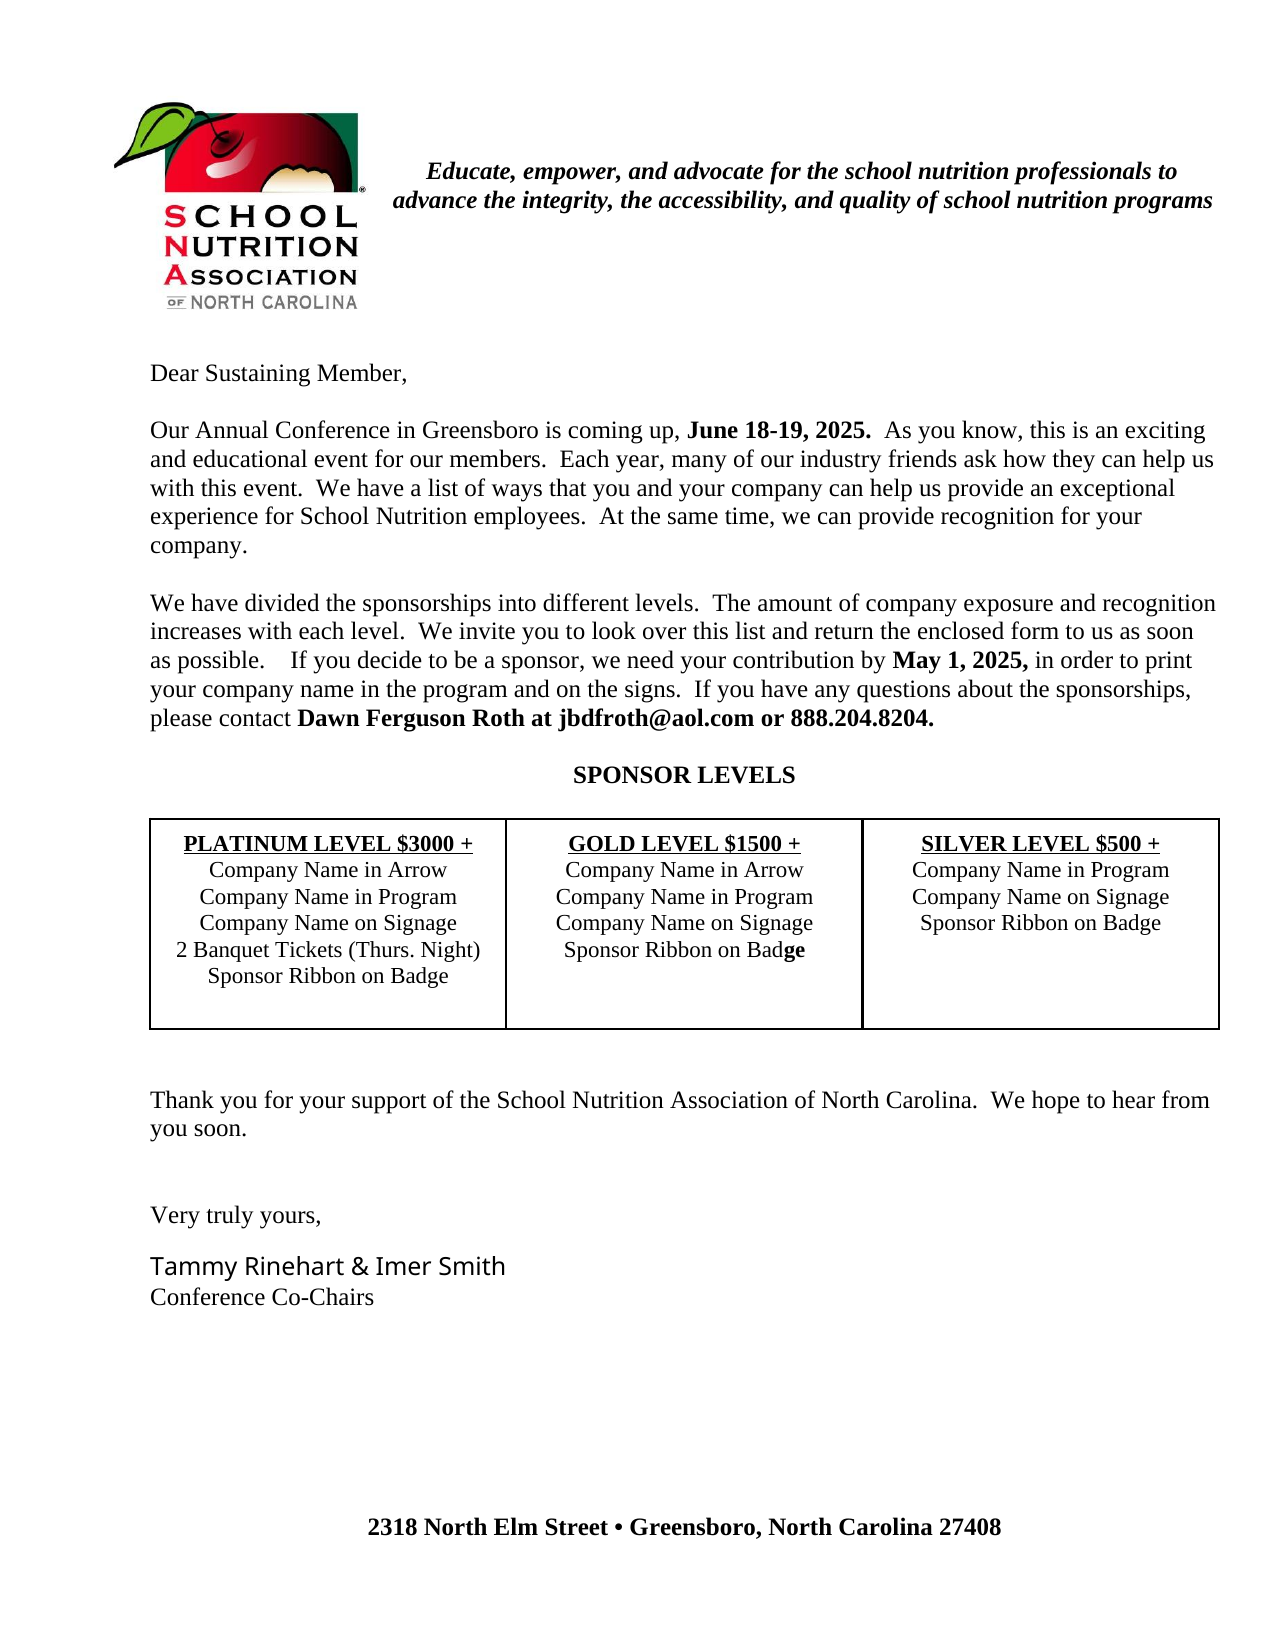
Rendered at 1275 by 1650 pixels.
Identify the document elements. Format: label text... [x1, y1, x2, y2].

text SPONSOR LEVELS [150, 760, 1219, 789]
picture [112, 75, 369, 345]
text We have divided the sponsorships into different levels. The amount of company exposure and recognition increases with each level. We invite you to look over this list and return the enclosed form to us as soon as possible. If you decide to be a sponsor, we need your contribution by May 1, 2025, in order to print your company name in the program and on the signs. If you have any questions about the sponsorships, please contact Dawn Ferguson Roth at jbdfroth@aol.com or 888.204.8204. [150, 588, 1219, 731]
table_header SILVER LEVEL $500 + Company Name in Program Company Name on Signage Sponsor Ribbon on Badge [864, 820, 1218, 1027]
text Tammy Rinehart & Imer Smith [150, 1248, 1219, 1282]
text Dear Sustaining Member, [150, 358, 1219, 386]
text 2318 North Elm Street • Greensboro, North Carolina 27408 [150, 1512, 1219, 1541]
text Very truly yours, [150, 1200, 1219, 1228]
table_header GOLD LEVEL $1500 + Company Name in Arrow Company Name in Program Company Name on Signage Sponsor Ribbon on Badge [507, 820, 861, 1027]
text Thank you for your support of the School Nutrition Association of North Carolina. We hope to hear from you soon. [150, 1085, 1219, 1142]
table_header PLATINUM LEVEL $3000 + Company Name in Arrow Company Name in Program Company Name on Signage 2 Banquet Tickets (Thurs. Night) Sponsor Ribbon on Badge [151, 820, 505, 1027]
text Conference Co-Chairs [150, 1282, 1219, 1311]
text Our Annual Conference in Greensboro is coming up, June 18-19, 2025. As you know, this is an exciting and educational event for our members. Each year, many of our industry friends ask how they can help us with this event. We have a list of ways that you and your company can help us provide an exceptional experience for School Nutrition employees. At the same time, we can provide recognition for your company. [150, 415, 1219, 559]
text Educate, empower, and advocate for the school nutrition professionals to advance the integrity, the accessibility, and quality of school nutrition programs [369, 156, 1219, 214]
